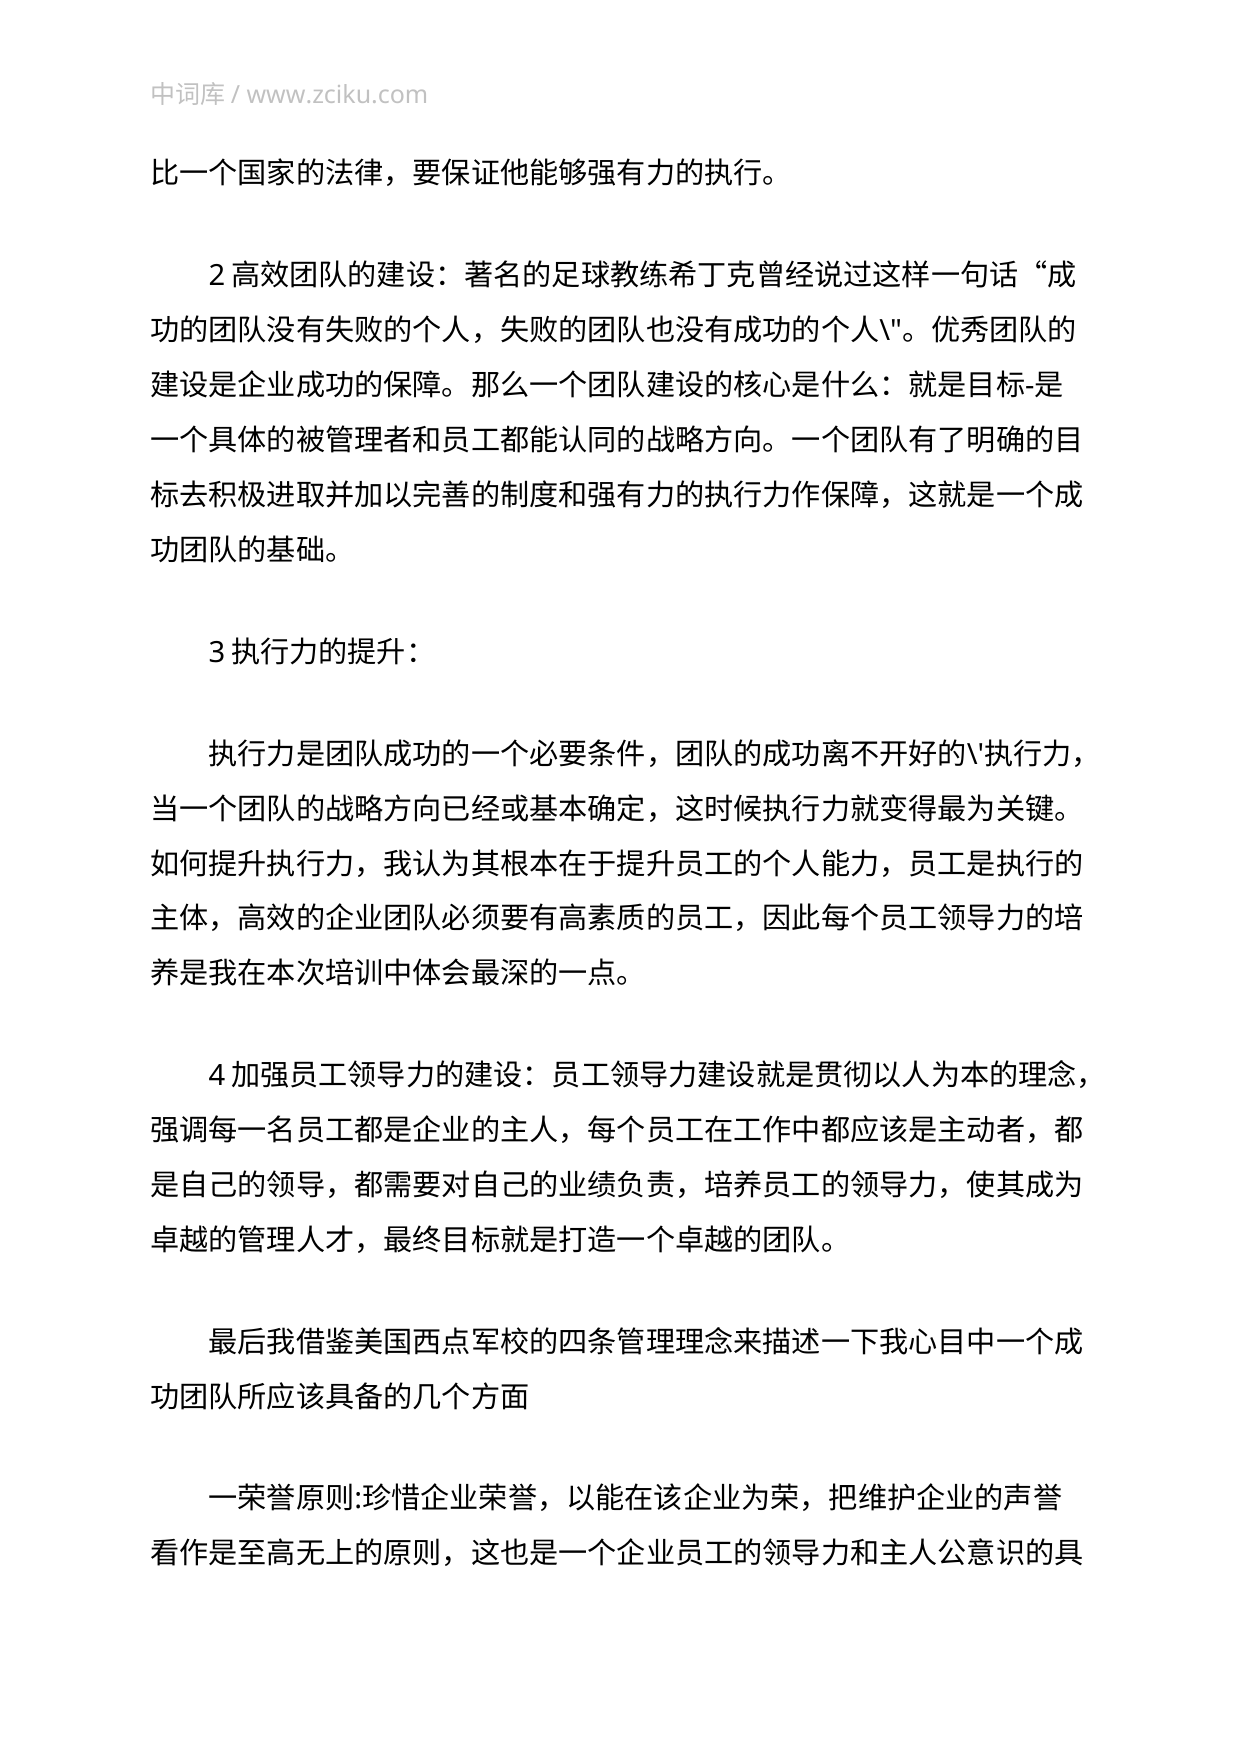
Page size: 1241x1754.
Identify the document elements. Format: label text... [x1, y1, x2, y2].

text 最后我借鉴美国西点军校的四条管理理念来描述一下我心目中一个成功团队所应该具备的几个方面 [150, 1318, 1090, 1416]
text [150, 150, 1090, 192]
text 执行力是团队成功的一个必要条件，团队的成功离不开好的\'执行力，当一个团队的战略方向已经或基本确定，这时候执行力就变得最为关键。如何提升执行力，我认为其根本在于提升员工的个人能力，员工是执行的主体，高效的企业团队必须要有高素质的员工，因此每个员工领导力的培养是我在本次培训中体会最深的一点。 [150, 730, 1090, 992]
text 2高效团队的建设：著名的足球教练希丁克曾经说过这样一句话“成功的团队没有失败的个人，失败的团队也没有成功的个人\"。优秀团队的建设是企业成功的保障。那么一个团队建设的核心是什么：就是目标-是一个具体的被管理者和员工都能认同的战略方向。一个团队有了明确的目标去积极进取并加以完善的制度和强有力的执行力作保障，这就是一个成功团队的基础。 [150, 252, 1090, 569]
text 4加强员工领导力的建设：员工领导力建设就是贯彻以人为本的理念，强调每一名员工都是企业的主人，每个员工在工作中都应该是主动者，都是自己的领导，都需要对自己的业绩负责，培养员工的领导力，使其成为卓越的管理人才，最终目标就是打造一个卓越的团队。 [150, 1052, 1090, 1259]
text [150, 1475, 1090, 1572]
text 3执行力的提升： [150, 628, 1090, 671]
